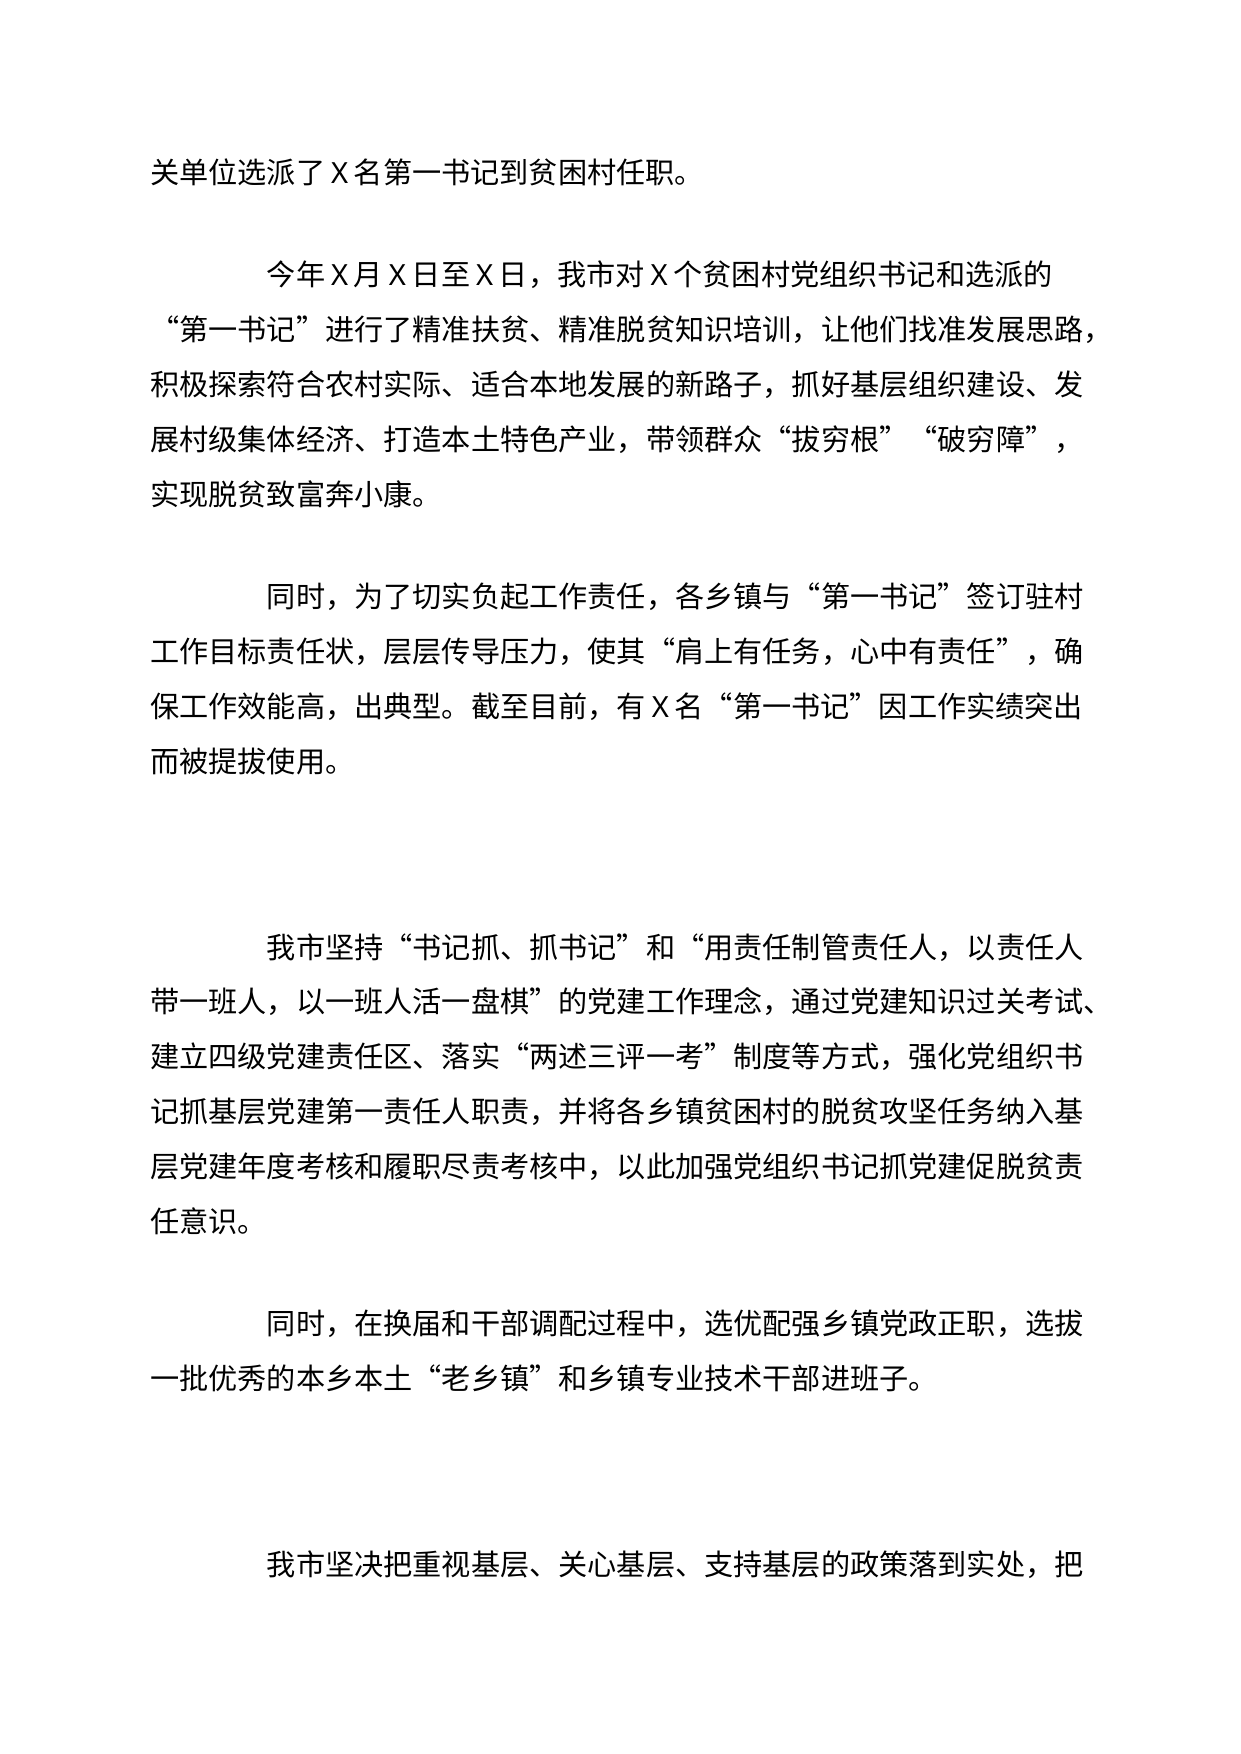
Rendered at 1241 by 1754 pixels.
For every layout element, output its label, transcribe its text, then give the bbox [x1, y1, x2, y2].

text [150, 150, 1090, 192]
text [150, 1541, 1090, 1583]
text 今年X月X日至X日，我市对X个贫困村党组织书记和选派的“第一书记”进行了精准扶贫、精准脱贫知识培训，让他们找准发展思路，积极探索符合农村实际、适合本地发展的新路子，抓好基层组织建设、发展村级集体经济、打造本土特色产业，带领群众“拔穷根”“破穷障”，实现脱贫致富奔小康。 [150, 252, 1090, 514]
text 同时，在换届和干部调配过程中，选优配强乡镇党政正职，选拔一批优秀的本乡本土“老乡镇”和乡镇专业技术干部进班子。 [150, 1300, 1090, 1398]
text 我市坚持“书记抓、抓书记”和“用责任制管责任人，以责任人带一班人，以一班人活一盘棋”的党建工作理念，通过党建知识过关考试、建立四级党建责任区、落实“两述三评一考”制度等方式，强化党组织书记抓基层党建第一责任人职责，并将各乡镇贫困村的脱贫攻坚任务纳入基层党建年度考核和履职尽责考核中，以此加强党组织书记抓党建促脱贫责任意识。 [150, 924, 1090, 1241]
text 同时，为了切实负起工作责任，各乡镇与“第一书记”签订驻村工作目标责任状，层层传导压力，使其“肩上有任务，心中有责任”，确保工作效能高，出典型。截至目前，有X名“第一书记”因工作实绩突出而被提拔使用。 [150, 573, 1090, 781]
